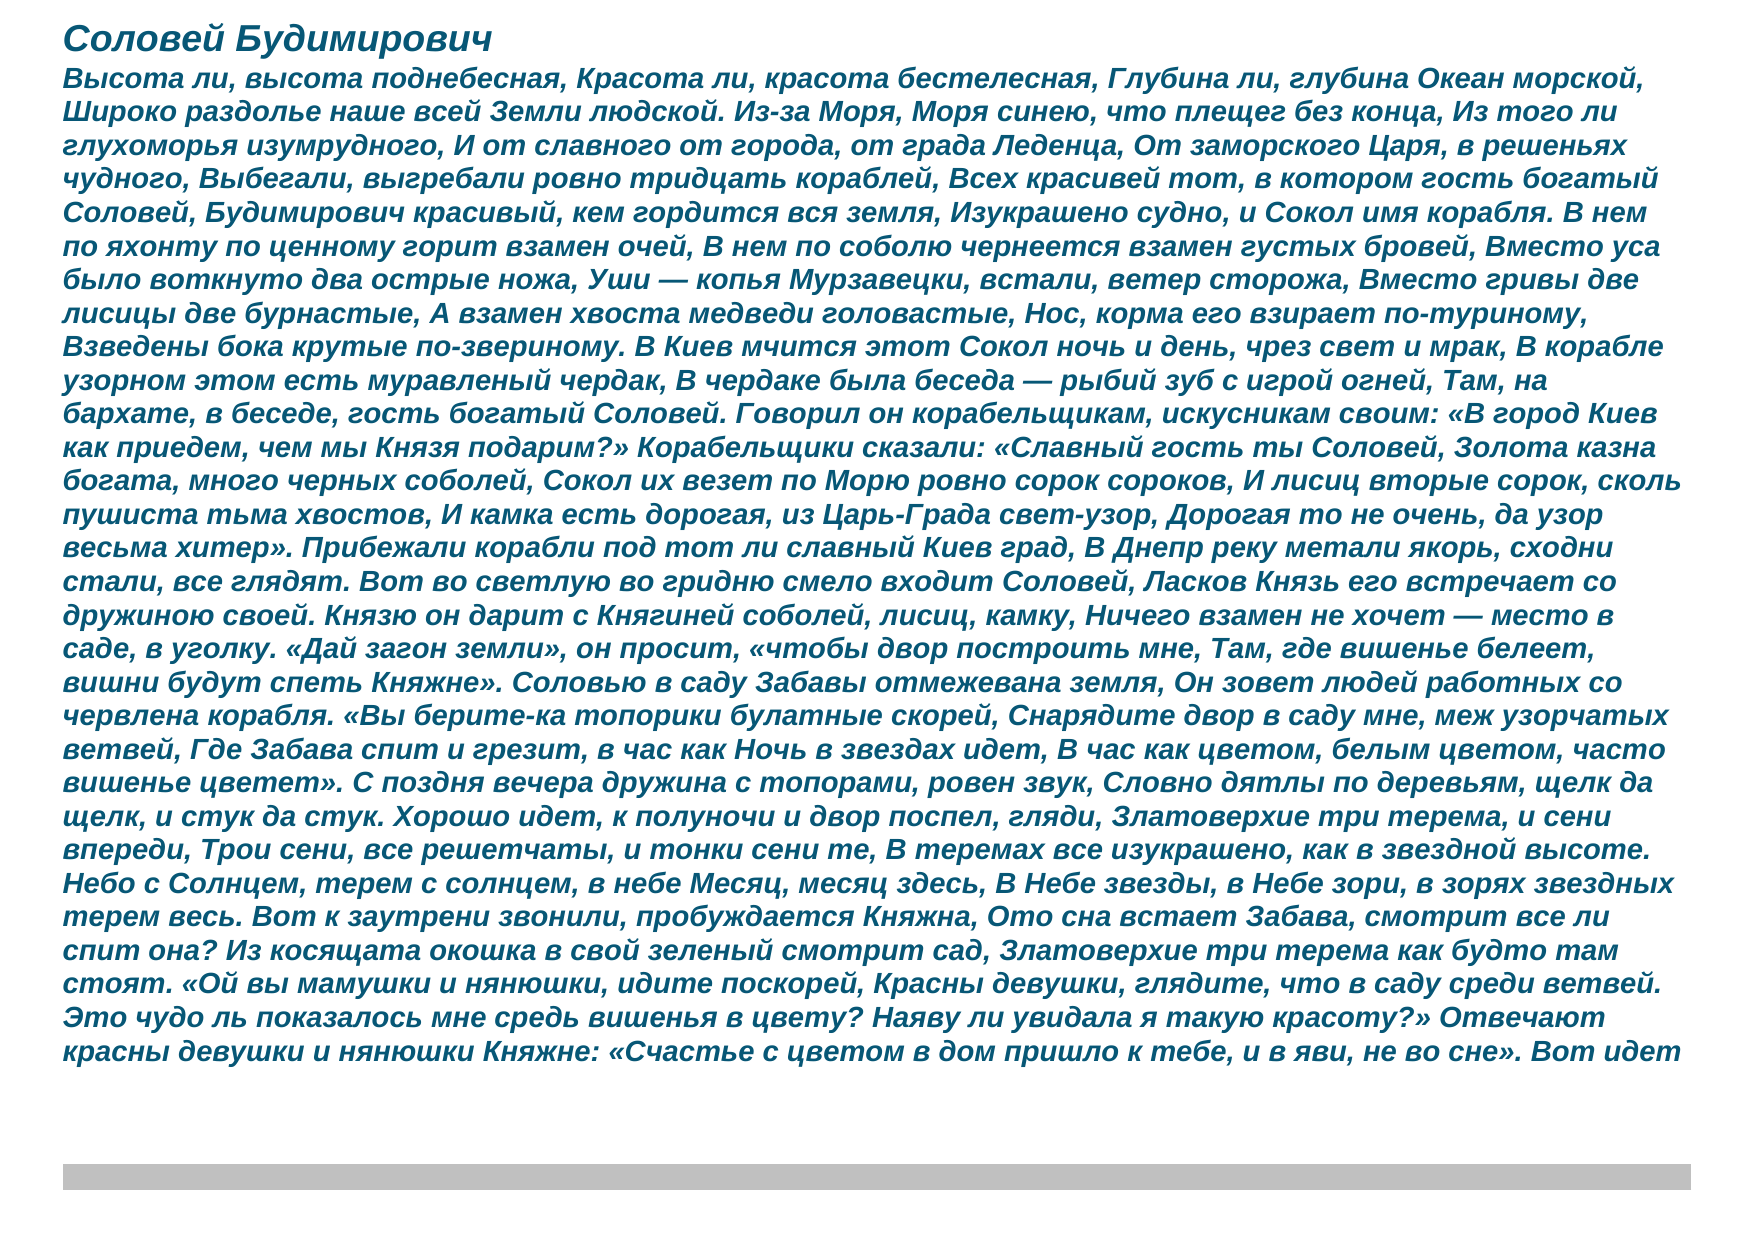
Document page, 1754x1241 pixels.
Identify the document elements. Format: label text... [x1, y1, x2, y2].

subtitle Соловей Будимирович [62, 17, 1691, 60]
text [62, 61, 1691, 1067]
